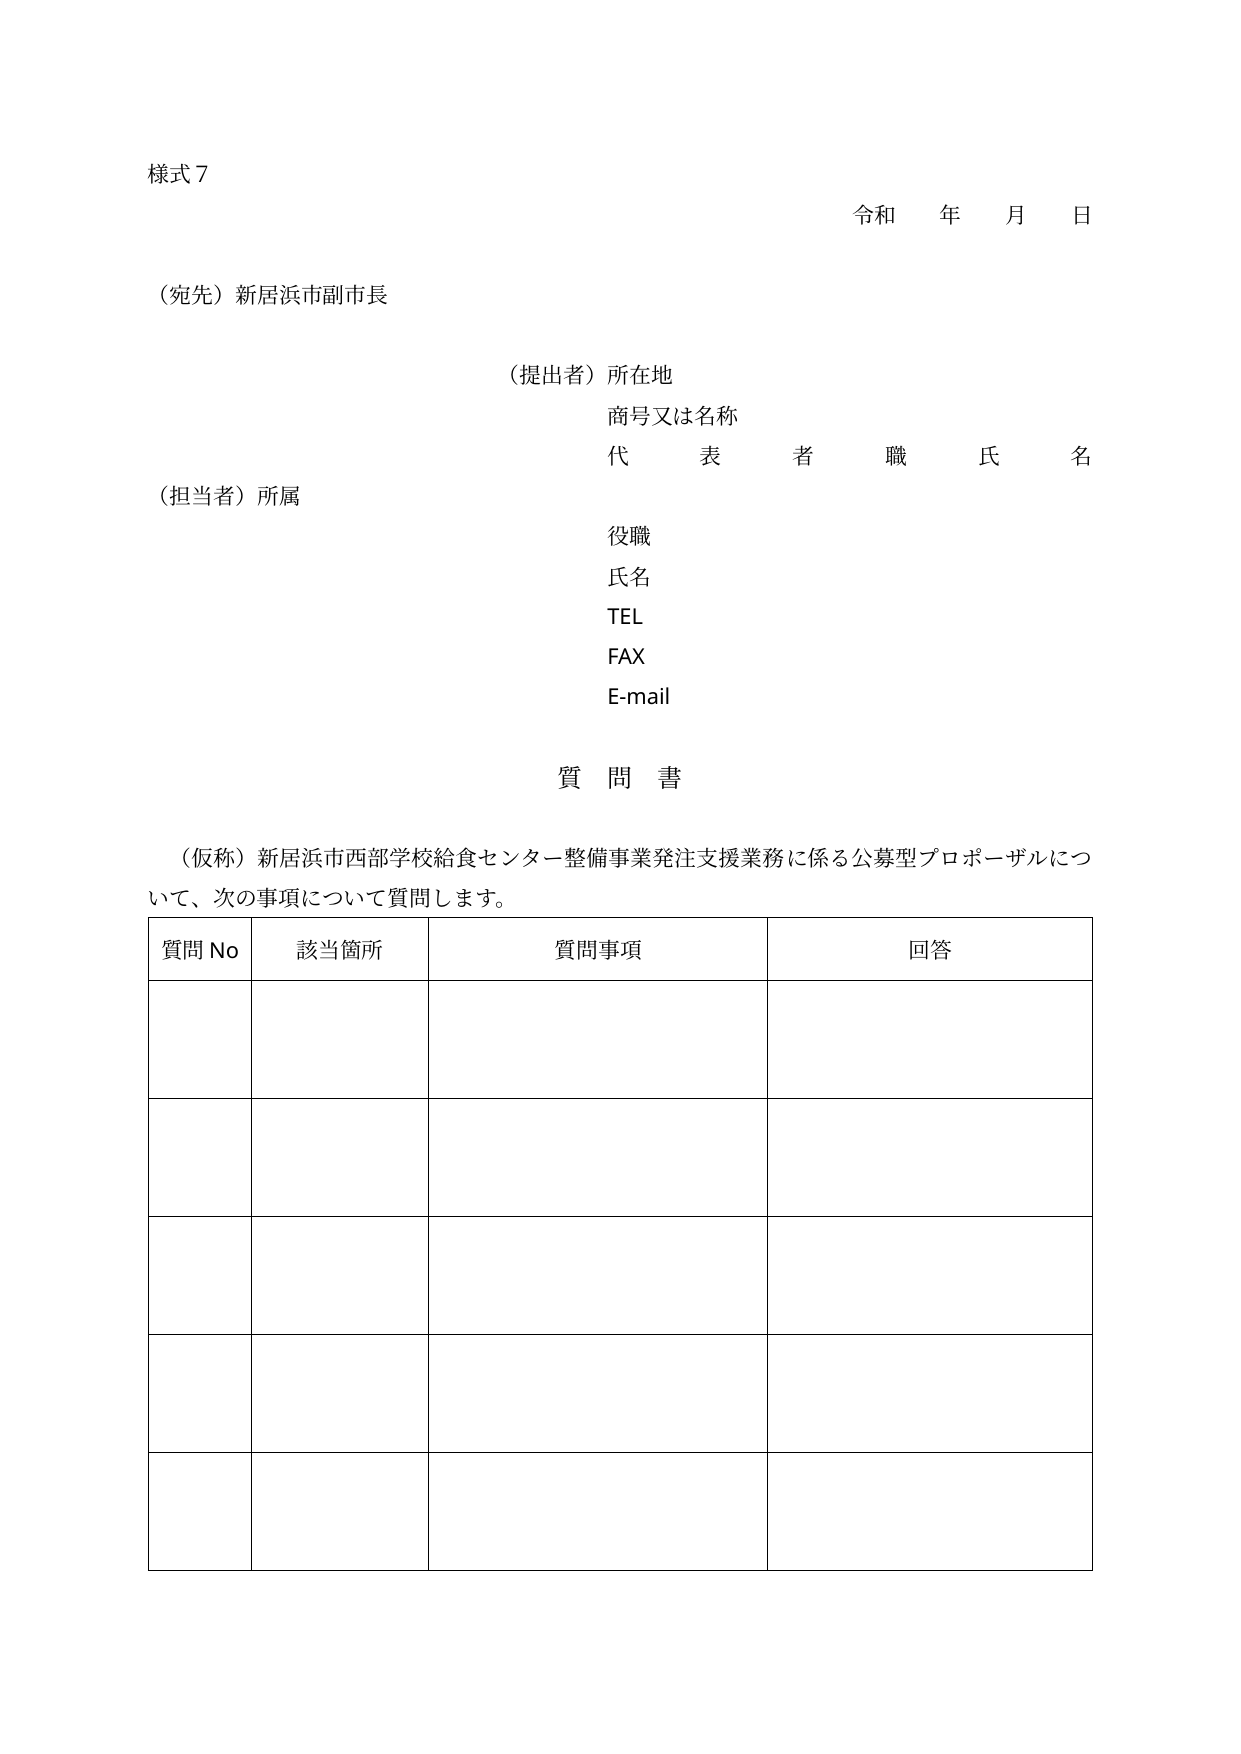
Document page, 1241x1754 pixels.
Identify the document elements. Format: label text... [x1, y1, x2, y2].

text 氏名 [148, 555, 1092, 596]
table_header 質問No [149, 918, 251, 979]
table_cell [252, 1099, 428, 1216]
table_cell [429, 981, 767, 1098]
table_cell [149, 981, 251, 1098]
table_cell [149, 1335, 251, 1452]
text FAX [148, 636, 1092, 676]
table_cell [429, 1453, 767, 1570]
table_header 該当箇所 [252, 918, 428, 979]
table_cell [768, 981, 1092, 1098]
text 質 問 書 [148, 756, 1092, 797]
table_cell [768, 1453, 1092, 1570]
text （提出者）所在地 [148, 354, 1092, 394]
text 役職 [148, 515, 1092, 555]
table_cell [149, 1217, 251, 1334]
text 商号又は名称 [148, 394, 1092, 435]
table_cell [252, 1335, 428, 1452]
table_cell [252, 1217, 428, 1334]
text 令和 年 月 日 [148, 193, 1092, 234]
text E-mail [148, 676, 1092, 716]
table_cell [768, 1099, 1092, 1216]
table_cell [252, 1453, 428, 1570]
text （仮称）新居浜市西部学校給食センター整備事業発注支援業務に係る公募型プロポーザルについて、次の事項について質問します。 [148, 837, 1092, 917]
table_cell [252, 981, 428, 1098]
table_cell [429, 1099, 767, 1216]
table_cell [429, 1217, 767, 1334]
text TEL [148, 596, 1092, 636]
table_header 回答 [768, 918, 1092, 979]
table_cell [768, 1335, 1092, 1452]
table_cell [149, 1453, 251, 1570]
table_cell [149, 1099, 251, 1216]
table_cell [768, 1217, 1092, 1334]
text 代表者職氏名 （担当者）所属 [148, 435, 1092, 515]
text （宛先）新居浜市副市長 [148, 274, 1092, 314]
text 様式７ [148, 153, 1092, 193]
table_cell [429, 1335, 767, 1452]
table_header 質問事項 [429, 918, 767, 979]
